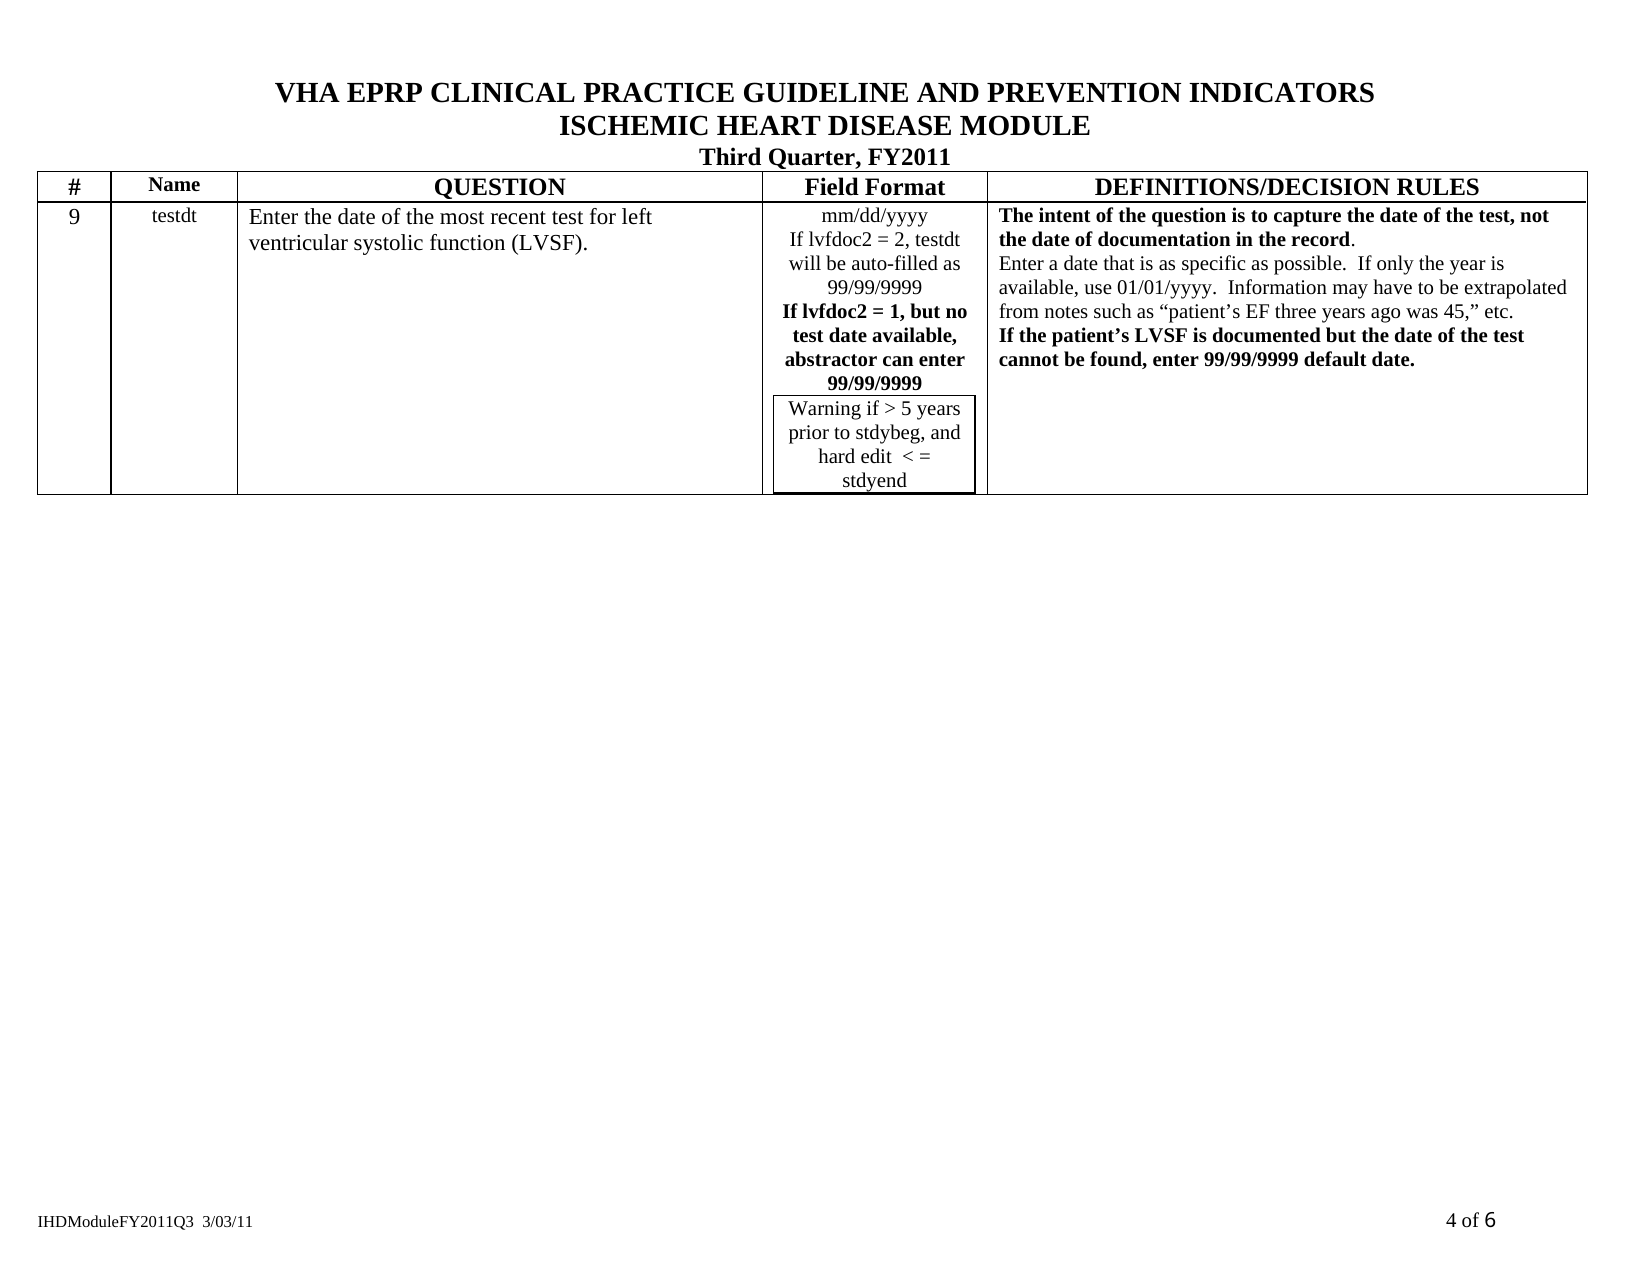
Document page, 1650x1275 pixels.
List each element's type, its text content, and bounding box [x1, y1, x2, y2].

table_header DEFINITIONS/DECISION RULES [988, 172, 1587, 201]
table_header # [38, 172, 110, 201]
table_header Field Format [763, 172, 987, 201]
table_cell mm/dd/yyyy If lvfdoc2 = 2, testdt will be auto-filled as 99/99/9999 If lvfdoc2 = 1, but no test date available, abstractor can enter 99/99/9999 [763, 203, 987, 494]
table_cell 9 [38, 203, 110, 494]
table_cell testdt [112, 203, 237, 494]
table_header QUESTION [238, 172, 762, 201]
table_cell Enter the date of the most recent test for left ventricular systolic function (LVSF). [238, 203, 762, 494]
table_header Name [112, 172, 237, 201]
table_cell The intent of the question is to capture the date of the test, not the date of documentation in the record. Enter a date that is as specific as possible. If only the year is available, use 01/01/yyyy. Information may have to be extrapolated from notes such as “patient’s EF three years ago was 45,” etc. If the patient’s LVSF is documented but the date of the test cannot be found, enter 99/99/9999 default date. [988, 201, 1587, 494]
